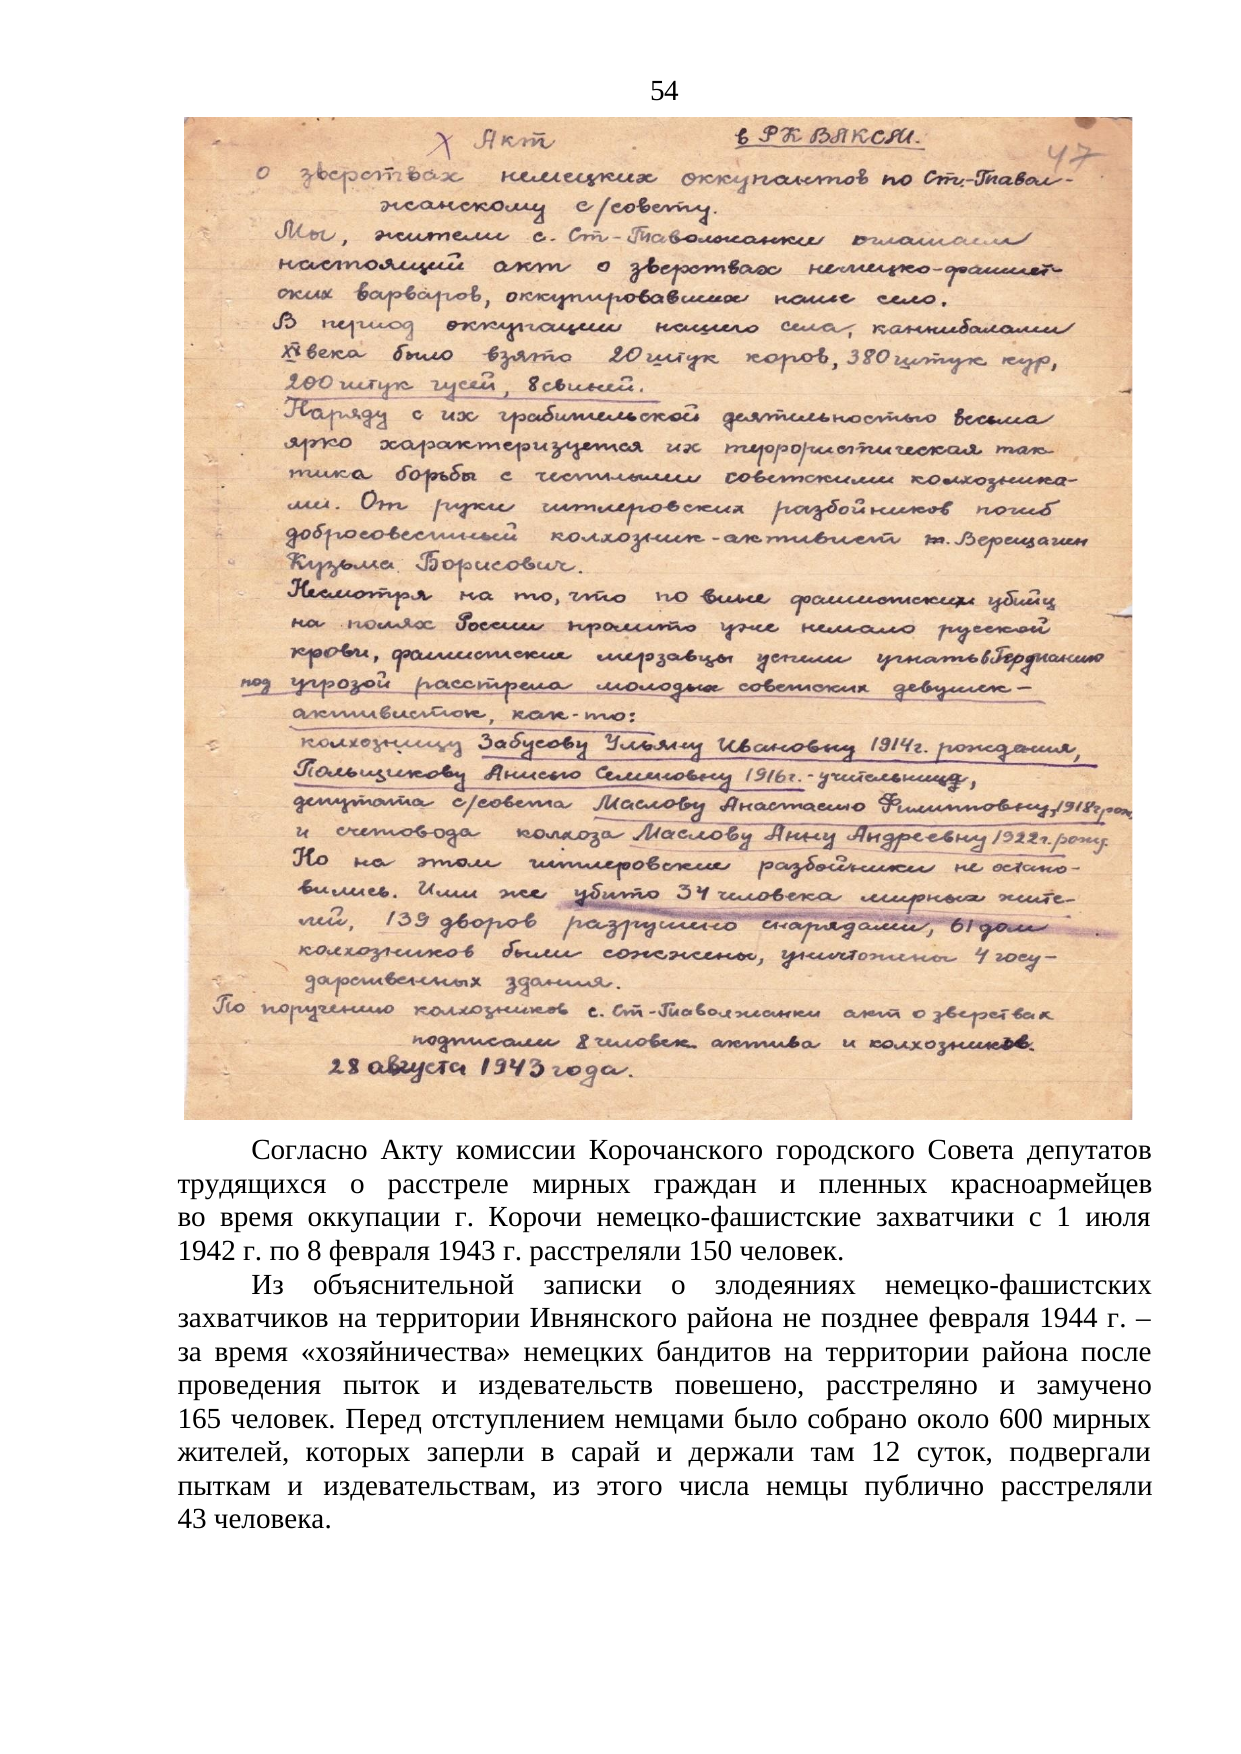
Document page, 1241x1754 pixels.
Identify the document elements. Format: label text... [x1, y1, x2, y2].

text Из объяснительной записки о злодеяниях немецко-фашистских захватчиков на территории Ивнянского района не позднее февраля 1944 г. – за время «хозяйничества» немецких бандитов на территории района после проведения пыток и издевательств повешено, расстреляно и замучено 165 человек. Перед отступлением немцами было собрано около 600 мирных жителей, которых заперли в сарай и держали там 12 суток, подвергали пыткам и издевательствам, из этого числа немцы публично расстреляли 43 человека. [177, 1267, 1152, 1535]
picture [184, 117, 1133, 1120]
text Согласно Акту комиссии Корочанского городского Совета депутатов трудящихся о расстреле мирных граждан и пленных красноармейцев во время оккупации г. Корочи немецко-фашистские захватчики с 1 июля 1942 г. по 8 февраля 1943 г. расстреляли 150 человек. [177, 1132, 1152, 1267]
